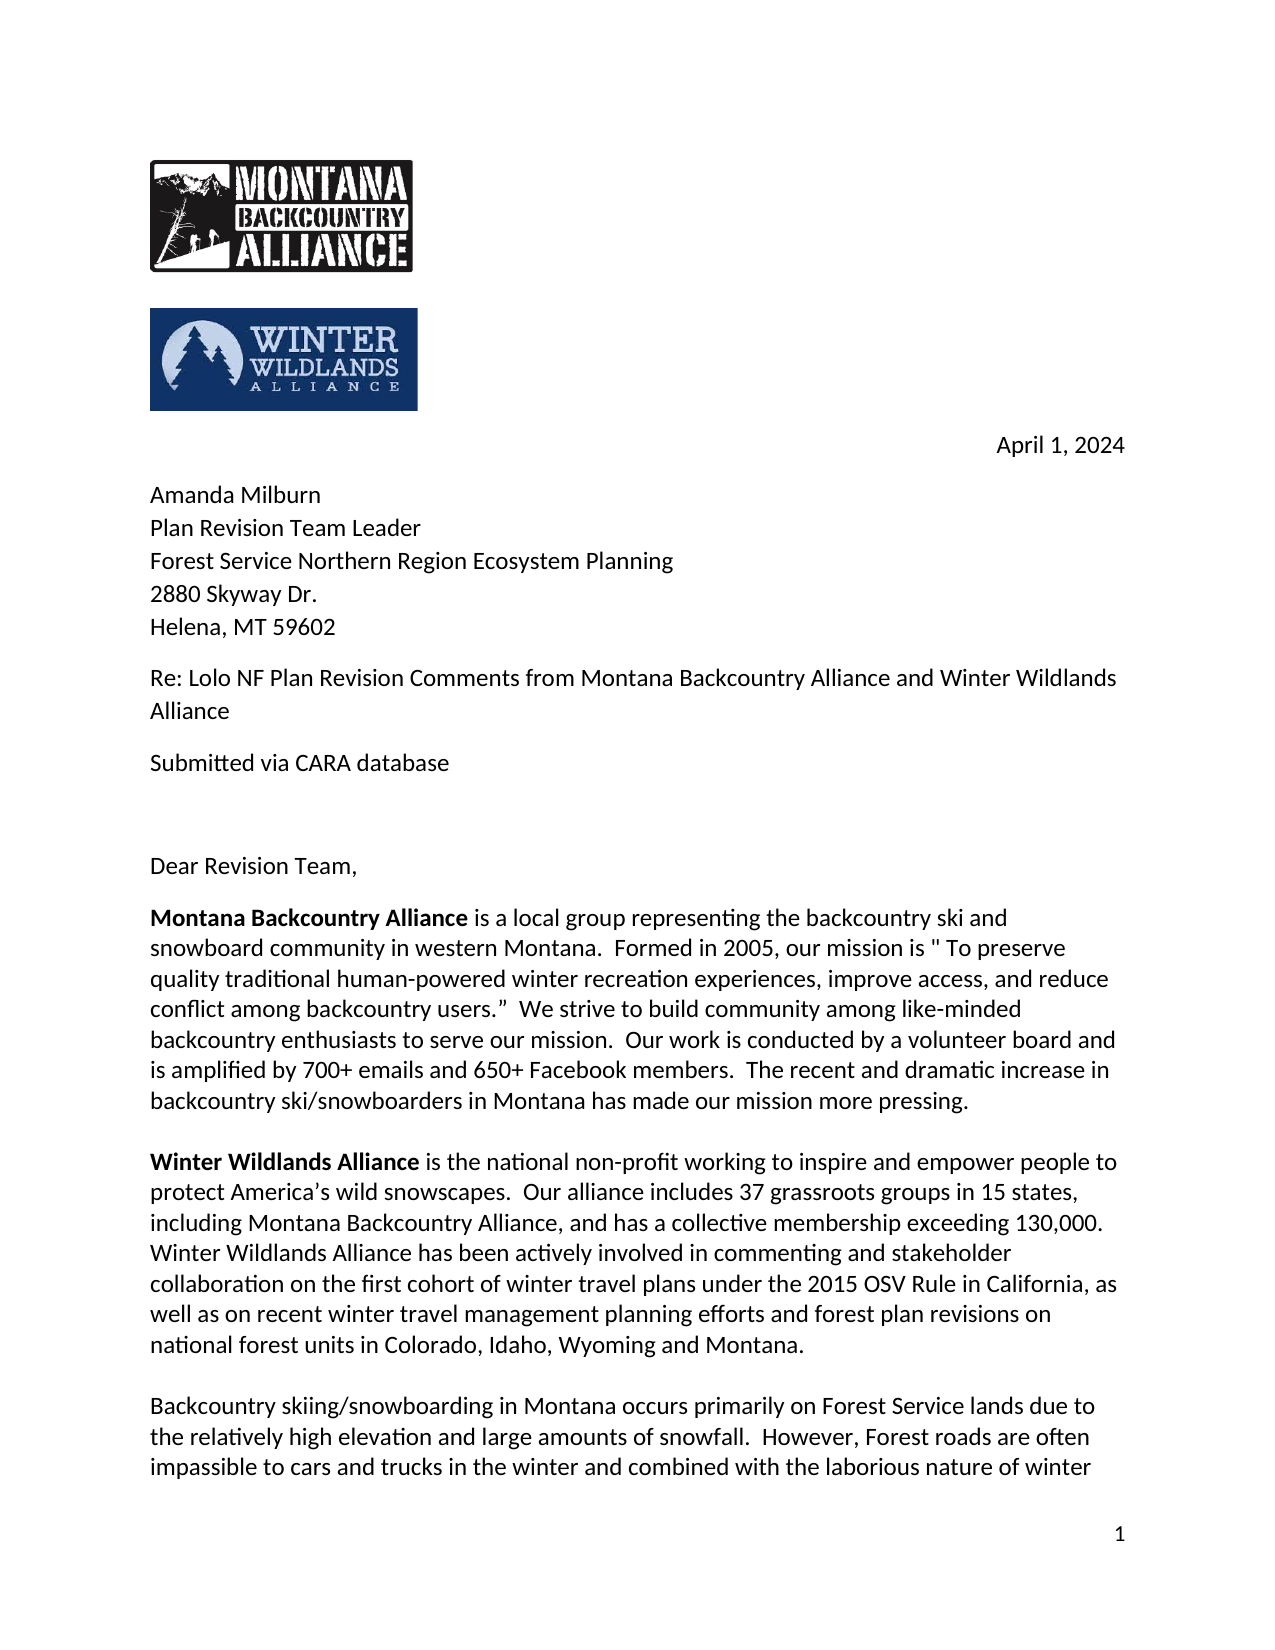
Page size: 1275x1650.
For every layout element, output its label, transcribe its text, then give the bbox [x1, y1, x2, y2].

text Winter Wildlands Alliance is the national non-profit working to inspire and empower people to protect America’s wild snowscapes. Our alliance includes 37 grassroots groups in 15 states, including Montana Backcountry Alliance, and has a collective membership exceeding 130,000. Winter Wildlands Alliance has been actively involved in commenting and stakeholder collaboration on the first cohort of winter travel plans under the 2015 OSV Rule in California, as well as on recent winter travel management planning efforts and forest plan revisions on national forest units in Colorado, Idaho, Wyoming and Montana. [150, 1146, 1125, 1360]
text Montana Backcountry Alliance is a local group representing the backcountry ski and snowboard community in western Montana. Formed in 2005, our mission is " To preserve quality traditional human-powered winter recreation experiences, improve access, and reduce conflict among backcountry users.” We strive to build community among like-minded backcountry enthusiasts to serve our mission. Our work is conducted by a volunteer board and is amplified by 700+ emails and 650+ Facebook members. The recent and dramatic increase in backcountry ski/snowboarders in Montana has made our mission more pressing. [150, 902, 1125, 1116]
text Amanda Milburn Plan Revision Team Leader Forest Service Northern Region Ecosystem Planning 2880 Skyway Dr. Helena, MT 59602 [150, 479, 1125, 641]
text Re: Lolo NF Plan Revision Comments from Montana Backcountry Alliance and Winter Wildlands Alliance [150, 662, 1125, 726]
text Dear Revision Team, [150, 850, 1125, 881]
text April 1, 2024 [150, 429, 1125, 460]
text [150, 1390, 1125, 1482]
text Submitted via CARA database [150, 747, 1125, 777]
picture [150, 308, 418, 411]
picture [150, 159, 413, 273]
